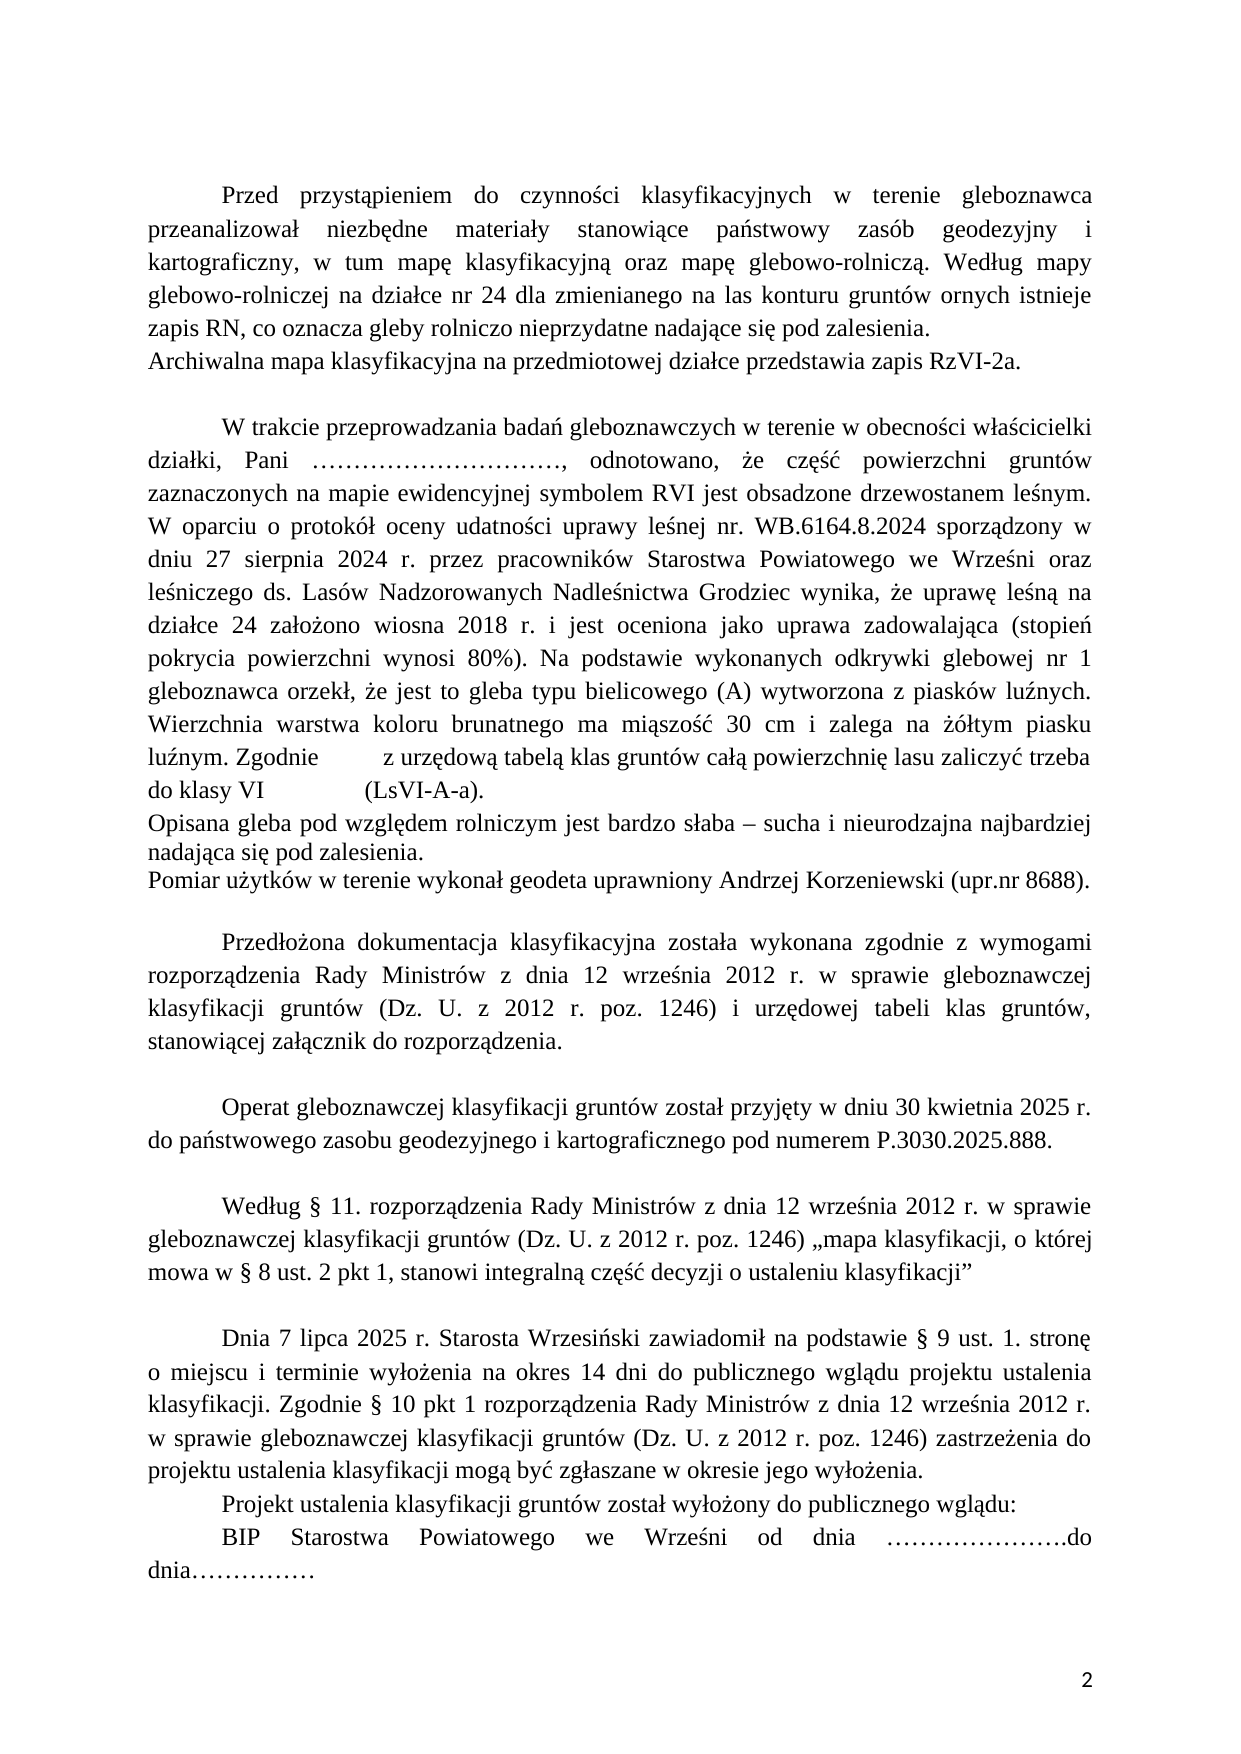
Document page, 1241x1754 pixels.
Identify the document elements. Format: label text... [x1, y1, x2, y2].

text Projekt ustalenia klasyfikacji gruntów został wyłożony do publicznego wglądu: [148, 1489, 1093, 1517]
text Pomiar użytków w terenie wykonał geodeta uprawniony Andrzej Korzeniewski (upr.nr 8688). [148, 866, 1093, 894]
text Archiwalna mapa klasyfikacyjna na przedmiotowej działce przedstawia zapis RzVI-2a. [148, 346, 1093, 374]
text BIP Starostwa Powiatowego we Wrześni od dnia ………………….do dnia…………… [148, 1522, 1093, 1583]
text W trakcie przeprowadzania badań gleboznawczych w terenie w obecności właścicielki działki, Pani …………………………, odnotowano, że część powierzchni gruntów zaznaczonych na mapie ewidencyjnej symbolem RVI jest obsadzone drzewostanem leśnym. W oparciu o protokół oceny udatności uprawy leśnej nr. WB.6164.8.2024 sporządzony w dniu 27 sierpnia 2024 r. przez pracowników Starostwa Powiatowego we Wrześni oraz leśniczego ds. Lasów Nadzorowanych Nadleśnictwa Grodziec wynika, że uprawę leśną na działce 24 założono wiosna 2018 r. i jest oceniona jako uprawa zadowalająca (stopień pokrycia powierzchni wynosi 80%). Na podstawie wykonanych odkrywki glebowej nr 1 gleboznawca orzekł, że jest to gleba typu bielicowego (A) wytworzona z piasków luźnych. Wierzchnia warstwa koloru brunatnego ma miąszość 30 cm i zalega na żółtym piasku luźnym. Zgodnie z urzędową tabelą klas gruntów całą powierzchnię lasu zaliczyć trzeba do klasy VI (LsVI-A-a). [148, 412, 1093, 804]
text Dnia 7 lipca 2025 r. Starosta Wrzesiński zawiadomił na podstawie § 9 ust. 1. stronę o miejscu i terminie wyłożenia na okres 14 dni do publicznego wglądu projektu ustalenia klasyfikacji. Zgodnie § 10 pkt 1 rozporządzenia Rady Ministrów z dnia 12 września 2012 r. w sprawie gleboznawczej klasyfikacji gruntów (Dz. U. z 2012 r. poz. 1246) zastrzeżenia do projektu ustalenia klasyfikacji mogą być zgłaszane w okresie jego wyłożenia. [148, 1323, 1093, 1484]
text Opisana gleba pod względem rolniczym jest bardzo słaba – sucha i nieurodzajna najbardziej nadająca się pod zalesienia. [148, 808, 1093, 866]
text Według § 11. rozporządzenia Rady Ministrów z dnia 12 września 2012 r. w sprawie gleboznawczej klasyfikacji gruntów (Dz. U. z 2012 r. poz. 1246) „mapa klasyfikacji, o której mowa w § 8 ust. 2 pkt 1, stanowi integralną część decyzji o ustaleniu klasyfikacji” [148, 1191, 1093, 1286]
text Przedłożona dokumentacja klasyfikacyjna została wykonana zgodnie z wymogami rozporządzenia Rady Ministrów z dnia 12 września 2012 r. w sprawie gleboznawczej klasyfikacji gruntów (Dz. U. z 2012 r. poz. 1246) i urzędowej tabeli klas gruntów, stanowiącej załącznik do rozporządzenia. [148, 927, 1093, 1055]
text Operat gleboznawczej klasyfikacji gruntów został przyjęty w dniu 30 kwietnia 2025 r. do państwowego zasobu geodezyjnego i kartograficznego pod numerem P.3030.2025.888. [148, 1092, 1093, 1154]
text Przed przystąpieniem do czynności klasyfikacyjnych w terenie gleboznawca przeanalizował niezbędne materiały stanowiące państwowy zasób geodezyjny i kartograficzny, w tum mapę klasyfikacyjną oraz mapę glebowo-rolniczą. Według mapy glebowo-rolniczej na działce nr 24 dla zmienianego na las konturu gruntów ornych istnieje zapis RN, co oznacza gleby rolniczo nieprzydatne nadające się pod zalesienia. [148, 181, 1093, 341]
